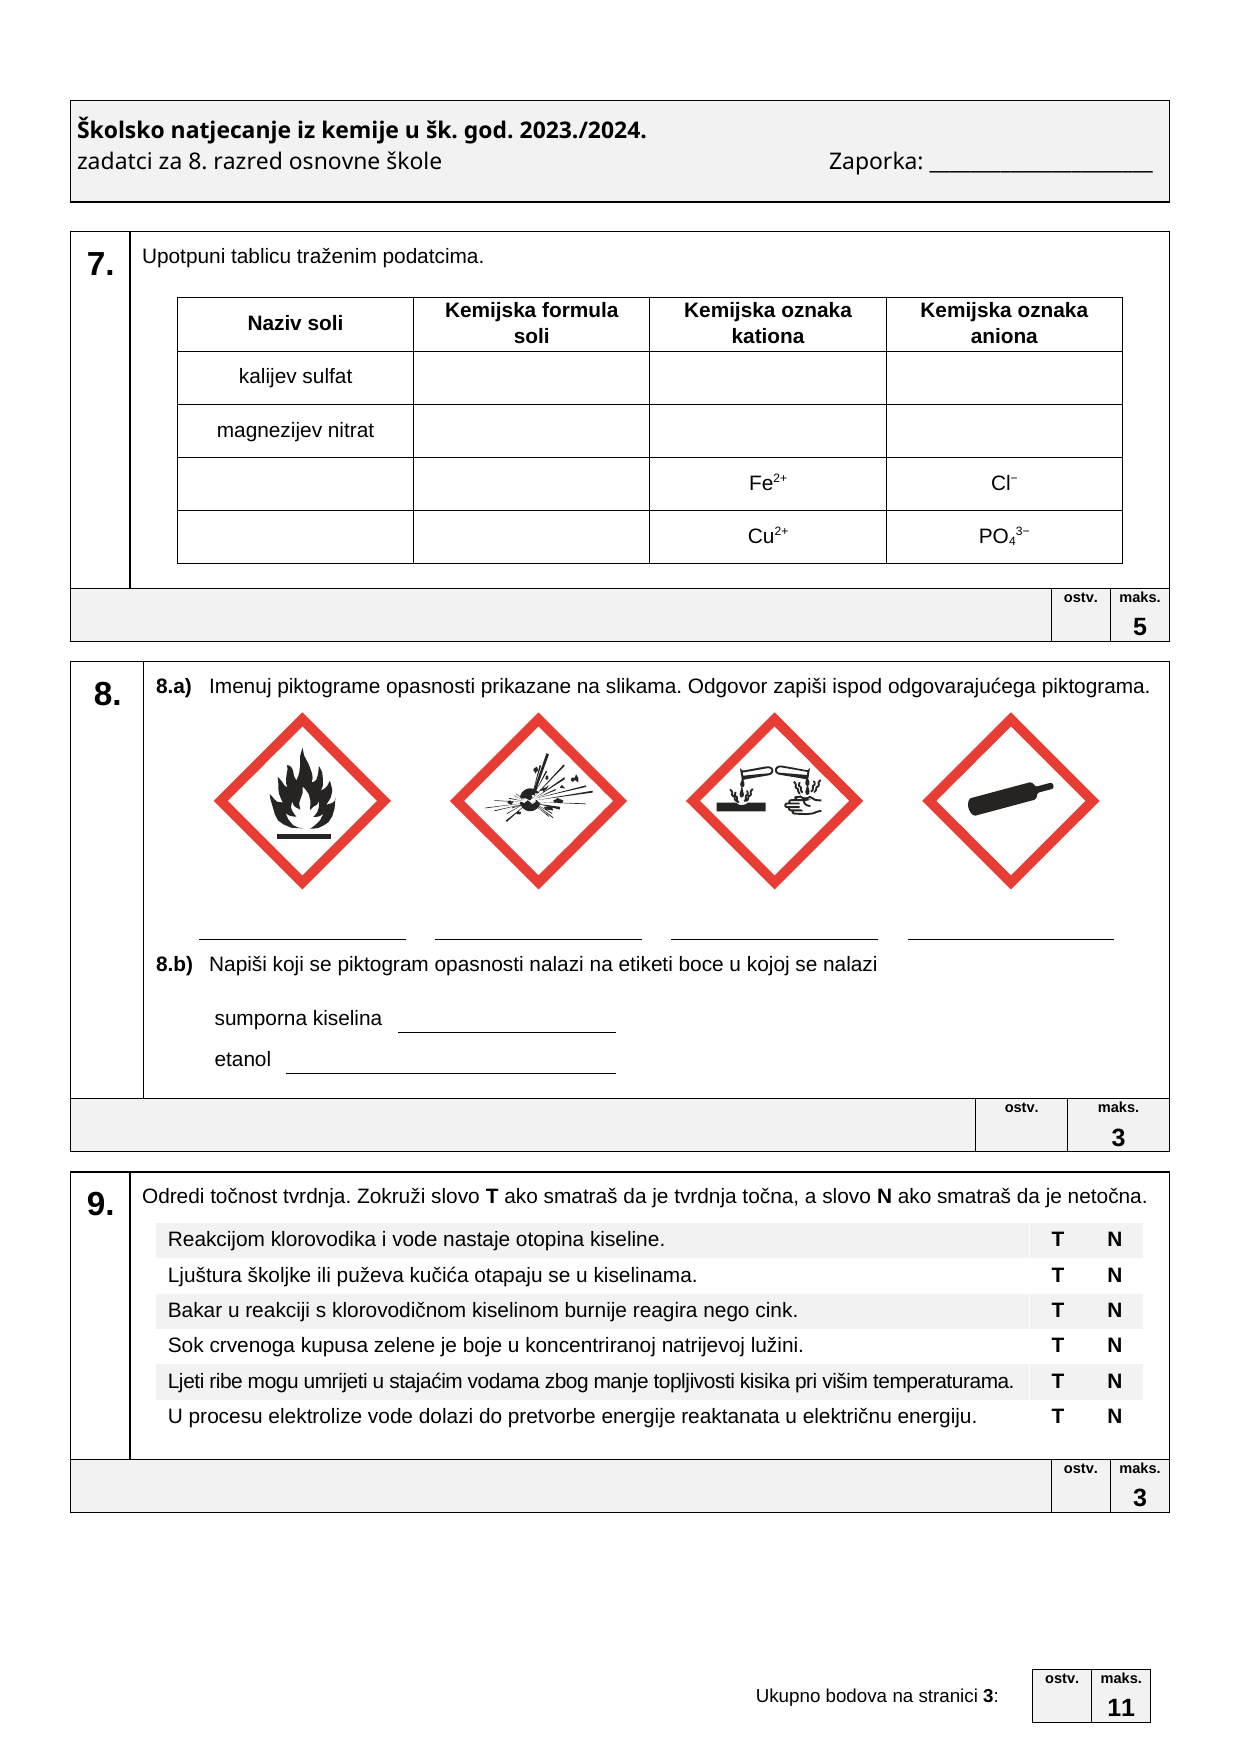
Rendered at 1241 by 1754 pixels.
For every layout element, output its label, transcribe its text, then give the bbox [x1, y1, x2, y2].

table_cell maks. 3 [1111, 1460, 1169, 1512]
table_cell ostv. [1052, 589, 1110, 641]
table_cell [71, 1099, 144, 1151]
table_header 7. [71, 232, 129, 588]
table_cell [130, 589, 1051, 641]
table_header Odredi točnost tvrdnja. Zokruži slovo T ako smatraš da je tvrdnja točna, a slovo N ako smatraš da je netočna. [131, 1173, 1169, 1459]
table_cell ostv. [976, 1099, 1067, 1151]
table_header 9. [71, 1173, 129, 1459]
table_cell maks. 5 [1111, 589, 1169, 641]
table_header 8. [71, 662, 143, 1098]
table_header 8.a) Imenuj piktograme opasnosti prikazane na slikama. Odgovor zapiši ispod odgovarajućega piktograma. 8.b) Napiši koji se piktogram opasnosti nalazi na etiketi boce u kojoj se nalazi [144, 662, 1169, 1098]
table_cell ostv. [1052, 1460, 1110, 1512]
table_cell [71, 589, 130, 641]
table_cell [130, 1460, 1051, 1512]
table_cell [144, 1099, 975, 1151]
table_header Upotpuni tablicu traženim podatcima. [131, 232, 1169, 588]
table_cell [71, 1460, 130, 1512]
table_cell maks. 3 [1068, 1099, 1169, 1151]
